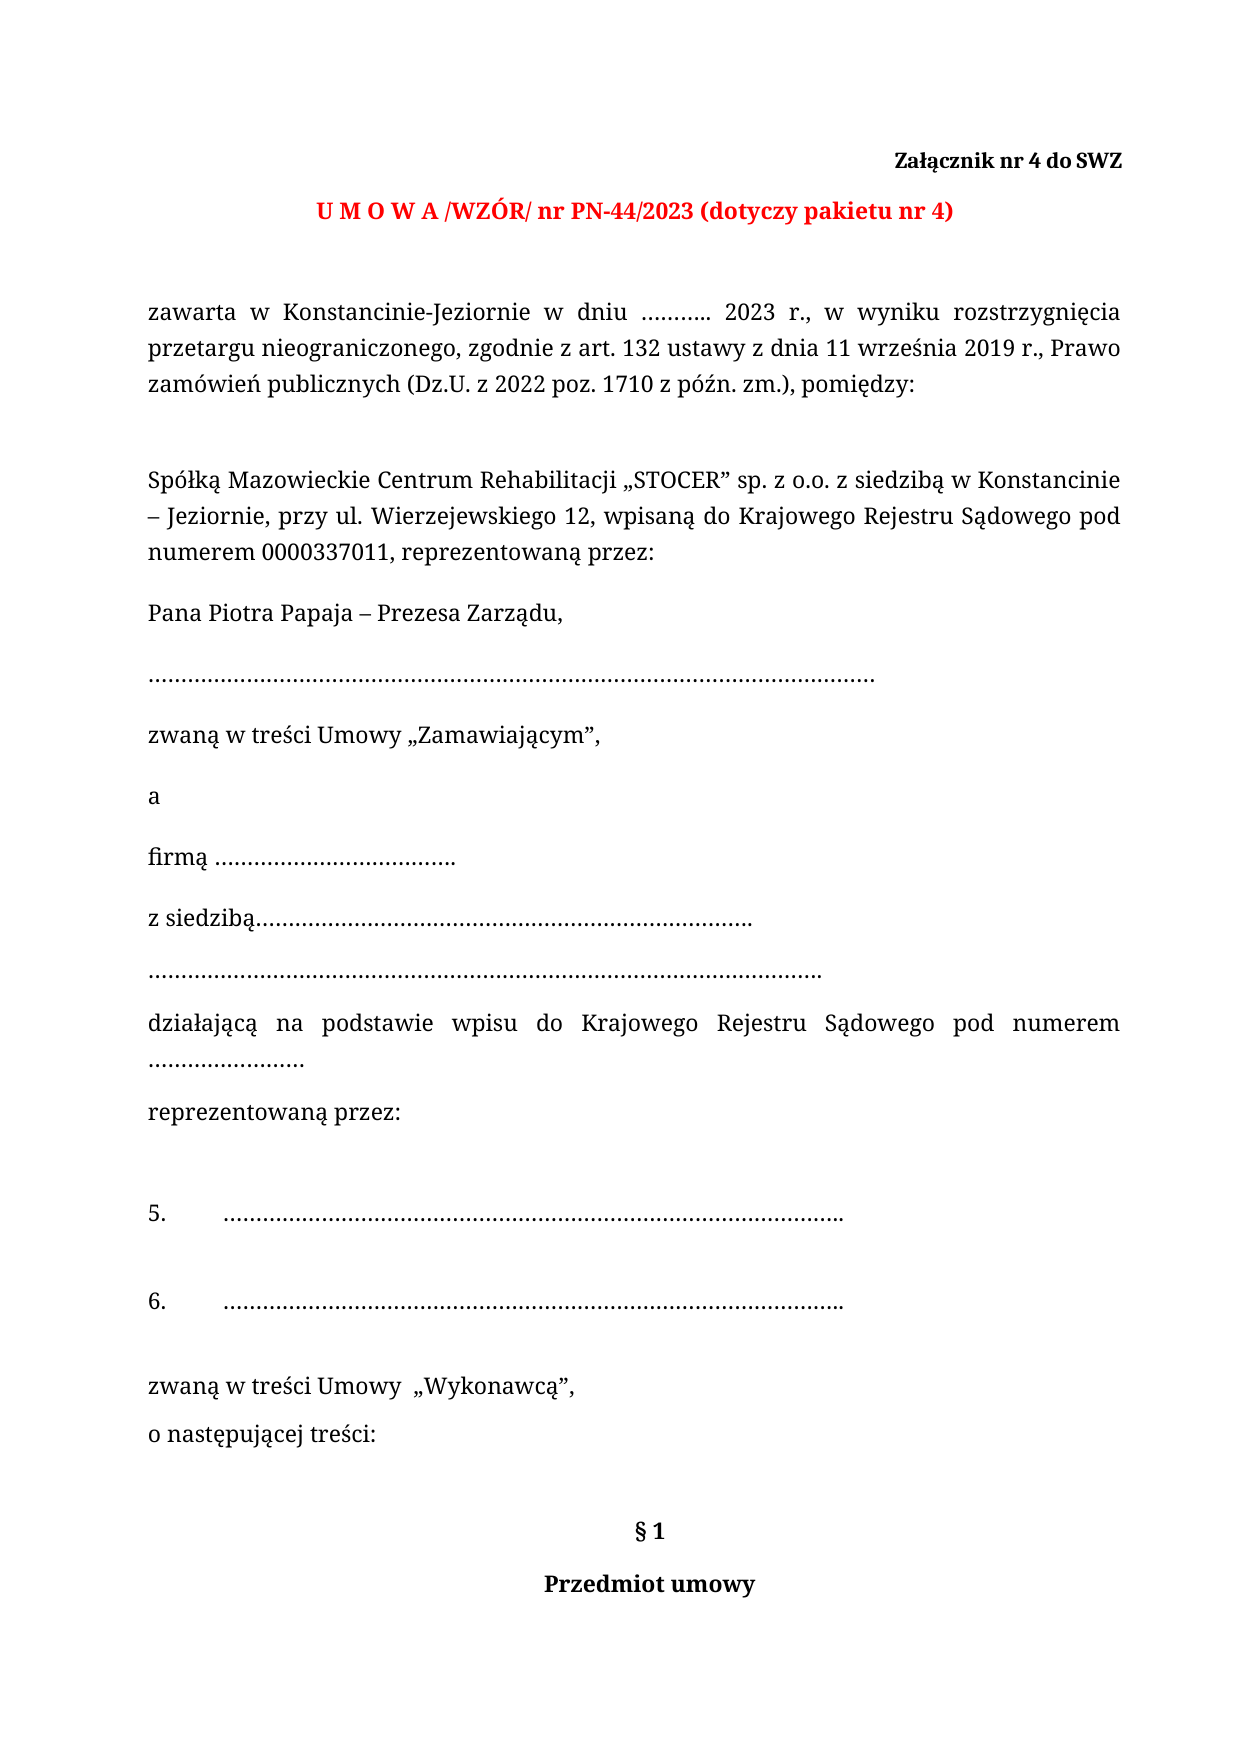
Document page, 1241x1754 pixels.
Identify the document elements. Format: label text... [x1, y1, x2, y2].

text o następującej treści: [148, 1418, 1122, 1449]
text zwaną w treści Umowy „Zamawiającym”, [148, 719, 1122, 750]
text Załącznik nr 4 do SWZ [148, 148, 1122, 174]
text Przedmiot umowy [177, 1567, 1122, 1599]
list ………………………………………………………………………………….. [148, 1197, 1122, 1228]
text zwaną w treści Umowy „Wykonawcą”, [148, 1369, 1122, 1401]
text działającą na podstawie wpisu do Krajowego Rejestru Sądowego pod numerem …………………… [148, 1007, 1122, 1074]
text Pana Piotra Papaja – Prezesa Zarządu, [148, 597, 1122, 628]
text zawarta w Konstancinie-Jeziornie w dniu ……….. 2023 r., w wyniku rozstrzygnięcia przetargu nieograniczonego, zgodnie z art. 132 ustawy z dnia 11 września 2019 r., Prawo zamówień publicznych (Dz.U. z 2022 poz. 1710 z późn. zm.), pomiędzy: [148, 296, 1122, 399]
text reprezentowaną przez: [148, 1096, 1122, 1127]
text firmą ………………………………. [148, 841, 1122, 872]
text …………………………………………………………………………………………. [148, 954, 1122, 986]
text a [148, 780, 1122, 811]
text U M O W A /WZÓR/ nr PN-44/2023 (dotyczy pakietu nr 4) [148, 194, 1122, 226]
text § 1 [177, 1515, 1122, 1546]
text z siedzibą…………………………………………………………………. [148, 902, 1122, 933]
text ………………………………………………………………………………………………… [148, 658, 1122, 689]
list ………………………………………………………………………………….. [148, 1285, 1122, 1316]
text Spółką Mazowieckie Centrum Rehabilitacji „STOCER” sp. z o.o. z siedzibą w Konstancinie – Jeziornie, przy ul. Wierzejewskiego 12, wpisaną do Krajowego Rejestru Sądowego pod numerem 0000337011, reprezentowaną przez: [148, 464, 1122, 567]
